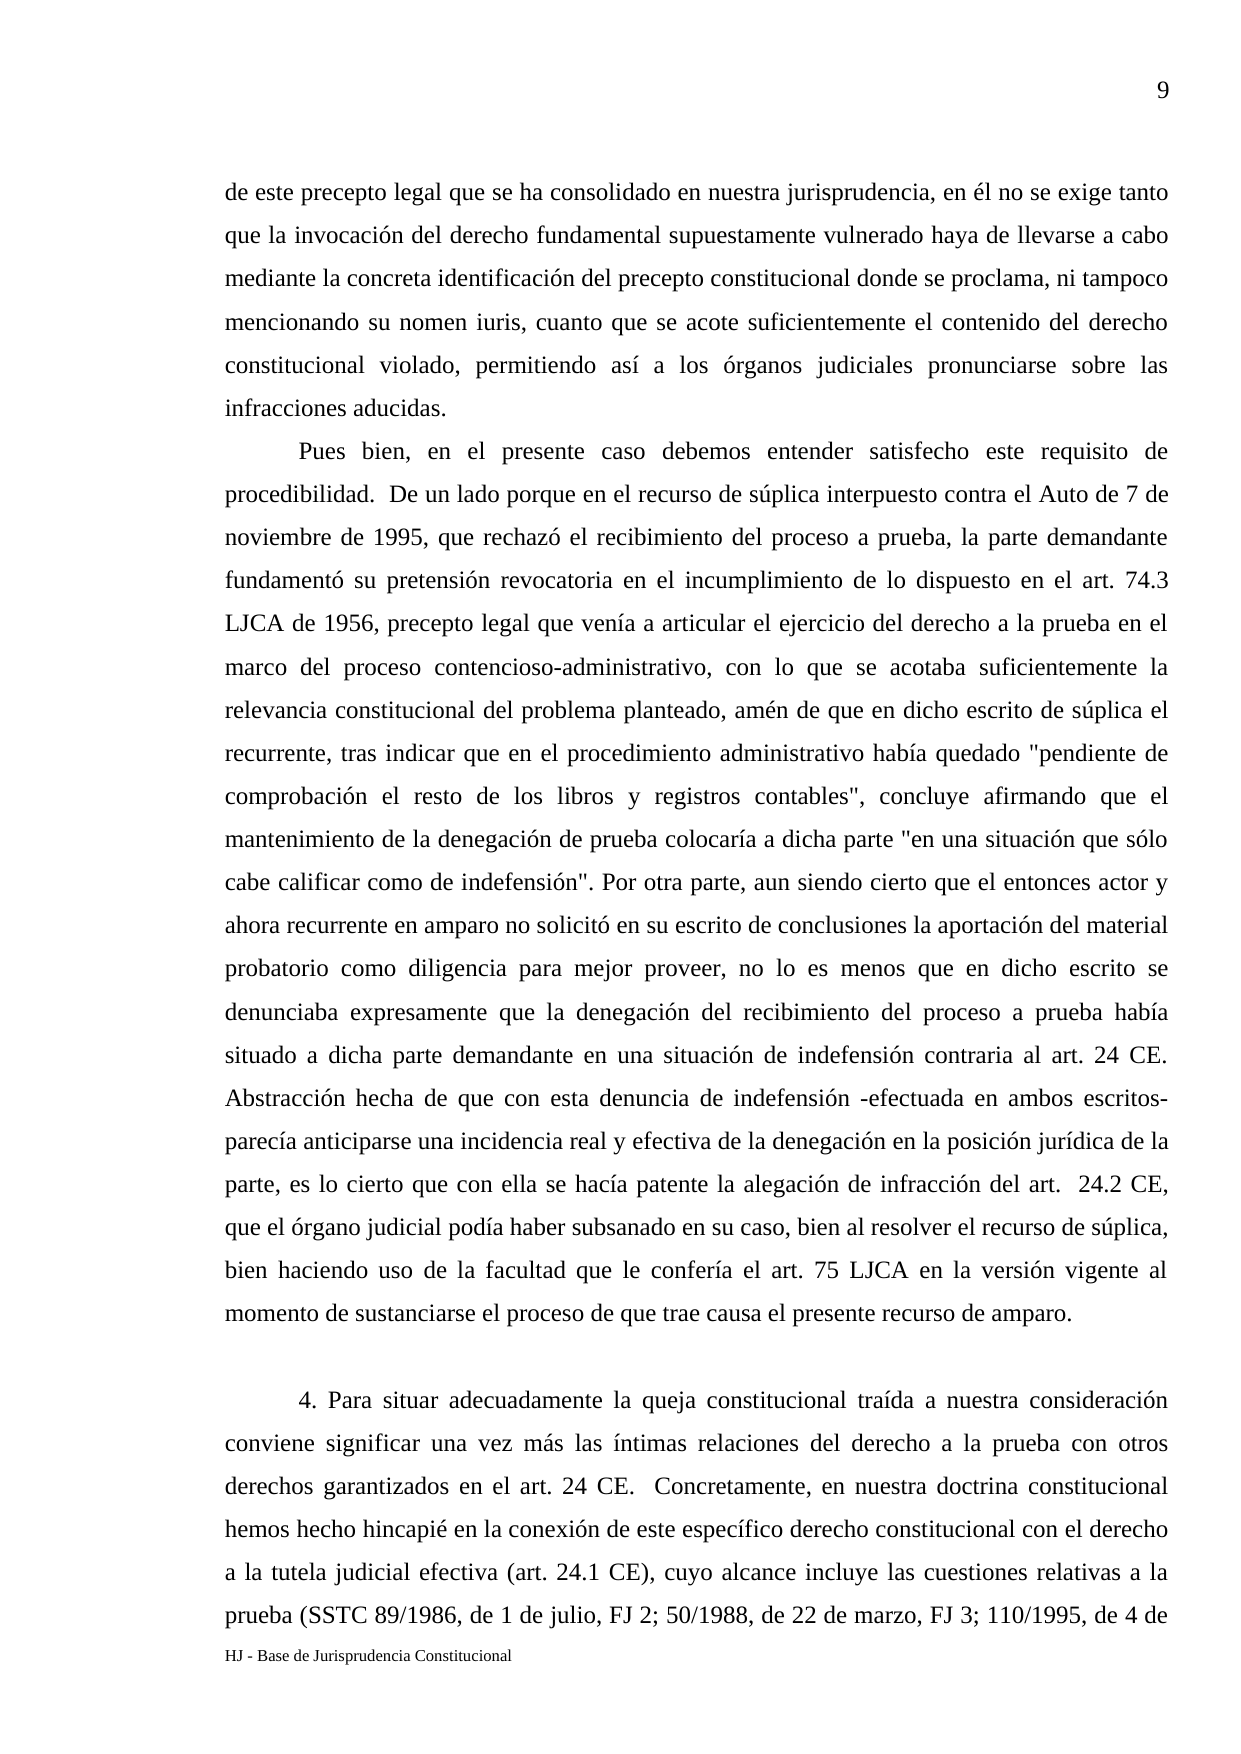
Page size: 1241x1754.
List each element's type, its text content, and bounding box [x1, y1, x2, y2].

text Pues bien, en el presente caso debemos entender satisfecho este requisito de procedibilidad. De un lado porque en el recurso de súplica interpuesto contra el Auto de 7 de noviembre de 1995, que rechazó el recibimiento del proceso a prueba, la parte demandante fundamentó su pretensión revocatoria en el incumplimiento de lo dispuesto en el art. 74.3 LJCA de 1956, precepto legal que venía a articular el ejercicio del derecho a la prueba en el marco del proceso contencioso-administrativo, con lo que se acotaba suficientemente la relevancia constitucional del problema planteado, amén de que en dicho escrito de súplica el recurrente, tras indicar que en el procedimiento administrativo había quedado "pendiente de comprobación el resto de los libros y registros contables", concluye afirmando que el mantenimiento de la denegación de prueba colocaría a dicha parte "en una situación que sólo cabe calificar como de indefensión". Por otra parte, aun siendo cierto que el entonces actor y ahora recurrente en amparo no solicitó en su escrito de conclusiones la aportación del material probatorio como diligencia para mejor proveer, no lo es menos que en dicho escrito se denunciaba expresamente que la denegación del recibimiento del proceso a prueba había situado a dicha parte demandante en una situación de indefensión contraria al art. 24 CE. Abstracción hecha de que con esta denuncia de indefensión -efectuada en ambos escritos- parecía anticiparse una incidencia real y efectiva de la denegación en la posición jurídica de la parte, es lo cierto que con ella se hacía patente la alegación de infracción del art. 24.2 CE, que el órgano judicial podía haber subsanado en su caso, bien al resolver el recurso de súplica, bien haciendo uso de la facultad que le confería el art. 75 LJCA en la versión vigente al momento de sustanciarse el proceso de que trae causa el presente recurso de amparo. [224, 436, 1169, 1327]
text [224, 177, 1169, 422]
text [224, 1385, 1169, 1629]
